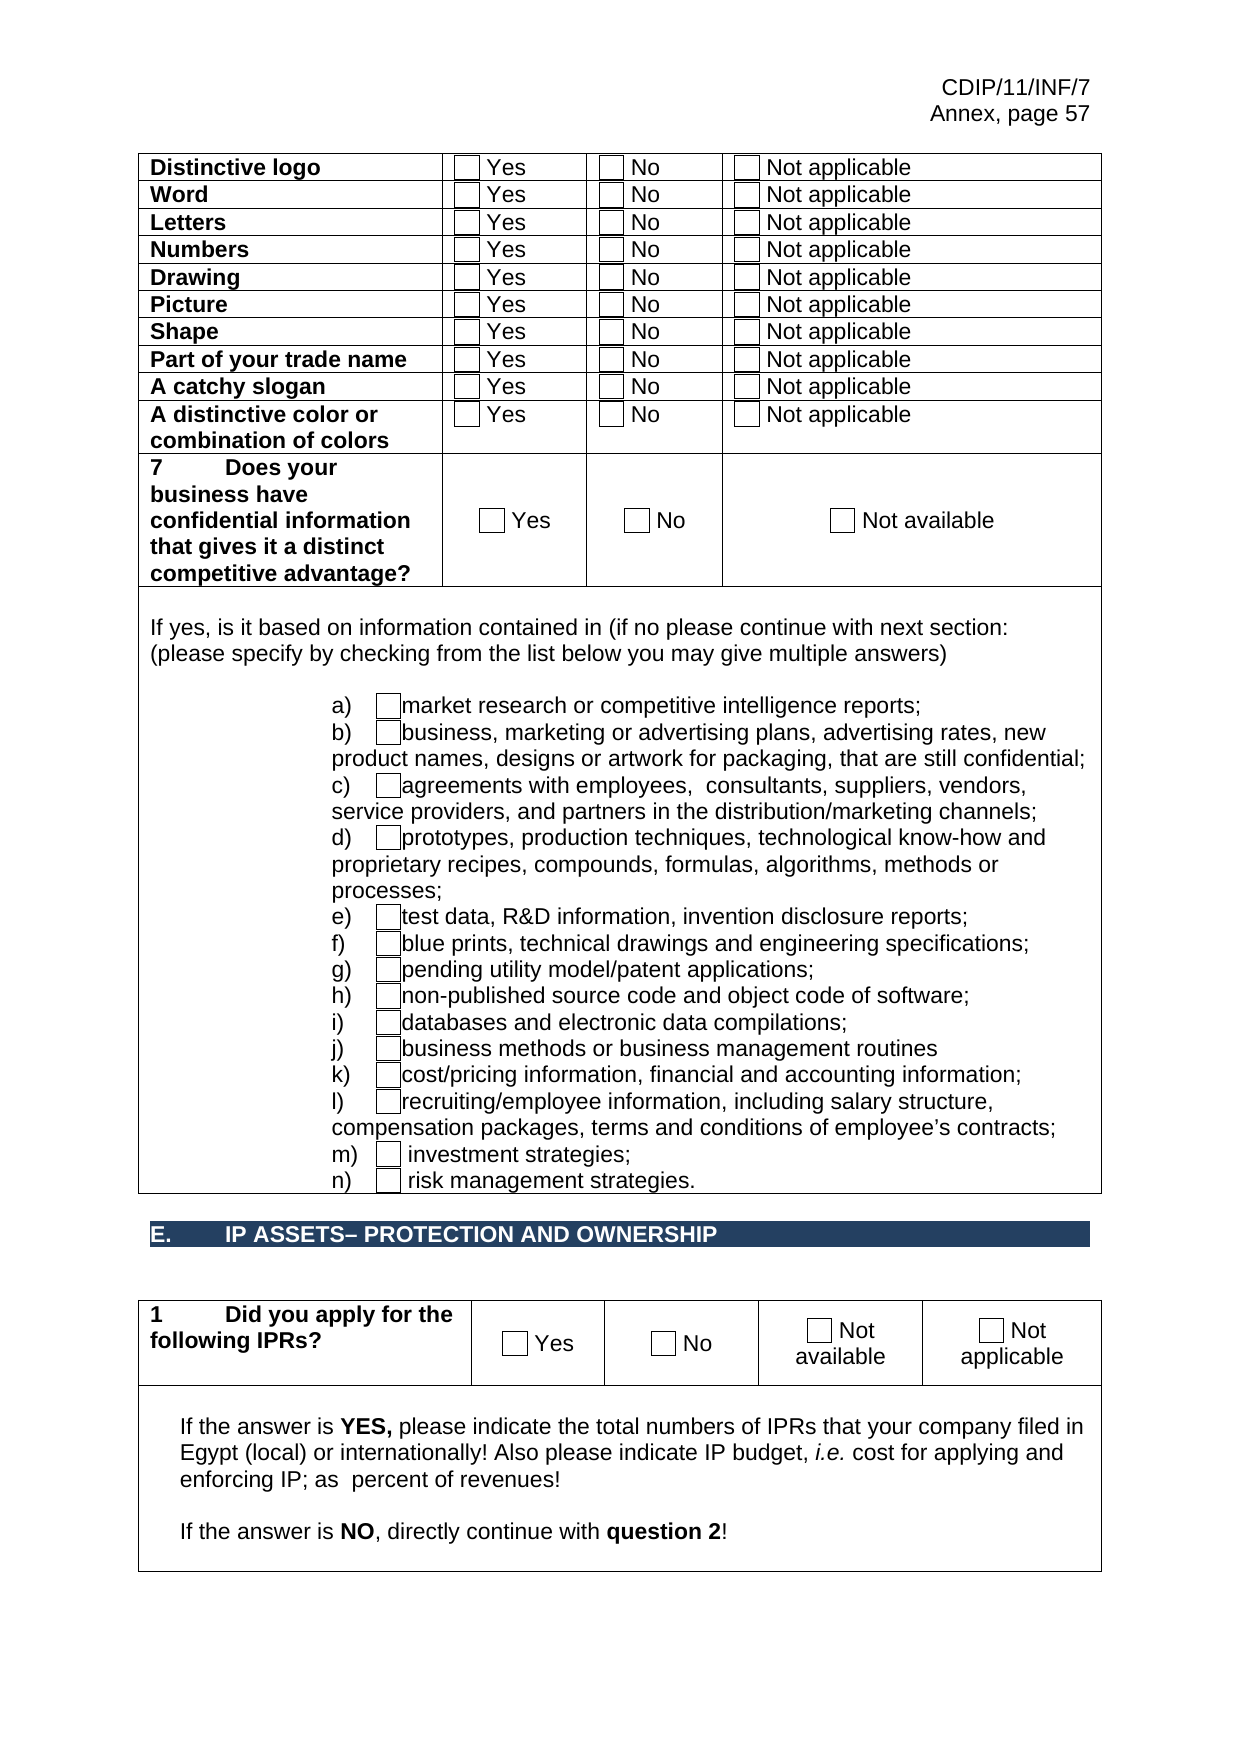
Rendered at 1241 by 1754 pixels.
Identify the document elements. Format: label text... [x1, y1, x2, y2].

table_cell Not applicable [723, 236, 1101, 262]
table_cell Letters [139, 209, 442, 235]
table_header Yes [472, 1301, 604, 1385]
table_cell Yes [443, 401, 586, 453]
table_cell Not applicable [723, 209, 1101, 235]
table_cell Distinctive logo [139, 154, 442, 180]
table_cell Word [139, 181, 442, 208]
table_cell Yes [443, 346, 586, 372]
table_cell Yes [443, 209, 586, 235]
table_cell Not applicable [723, 373, 1101, 399]
table_header Not available [759, 1301, 922, 1385]
table_cell No [624, 264, 722, 290]
table_cell Not applicable [760, 264, 1101, 290]
table_header Not applicable [923, 1301, 1101, 1385]
table_cell No [587, 181, 722, 208]
table_cell If yes, is it based on information contained in (if no please continue with next section: (please specify by checking from the list below you may give multiple answers) market research or competitive intelligence reports; business, marketing or advertising plans, advertising rates, new product names, designs or artwork for packaging, that are still confidential; agreements with employees, consultants, suppliers, vendors, service providers, and partners in the distribution/marketing channels; prototypes, production techniques, technological know-how and proprietary recipes, compounds, formulas, algorithms, methods or processes; test data, R&D information, invention disclosure reports; blue prints, technical drawings and engineering specifications; pending utility model/patent applications; non-published source code and object code of software; databases and electronic data compilations; business methods or business management routines cost/pricing information, financial and accounting information; recruiting/employee information, including salary structure, compensation packages, terms and conditions of employee’s contracts; investment strategies; risk management strategies. [139, 587, 1101, 1193]
table_cell No [587, 209, 722, 235]
table_header No [605, 1301, 758, 1385]
table_cell No [587, 346, 722, 372]
table_cell Not applicable [723, 401, 1101, 453]
table_cell A distinctive color or combination of colors [139, 401, 442, 453]
table_cell Yes [443, 318, 586, 345]
table_cell Yes [455, 265, 479, 289]
table_cell Yes [443, 236, 586, 262]
table_cell No [587, 373, 722, 399]
table_cell No [587, 236, 722, 262]
table_cell Part of your trade name [139, 346, 442, 372]
table_cell Yes [443, 291, 586, 317]
table_cell No [587, 291, 722, 317]
table_cell Not applicable [723, 154, 1101, 180]
table_cell A catchy slogan [139, 373, 442, 399]
table_cell No [587, 154, 722, 180]
table_cell Not applicable [723, 318, 1101, 345]
table_cell No [587, 454, 722, 586]
table_cell Does your business have confidential information that gives it a distinct competitive advantage? [139, 454, 442, 586]
table_cell Shape [139, 318, 442, 345]
table_cell Yes [443, 154, 586, 180]
table_cell Not applicable [723, 346, 1101, 372]
table_cell Not available [723, 454, 1101, 586]
table_header Did you apply for the following IPRs? [139, 1301, 471, 1385]
table_cell No [600, 265, 623, 289]
table_cell Picture [139, 291, 442, 317]
table_cell No [587, 401, 722, 453]
table_cell Not applicable [723, 181, 1101, 208]
table_cell Yes [443, 373, 586, 399]
table_cell If the answer is YES, please indicate the total numbers of IPRs that your company filed in Egypt (local) or internationally! Also please indicate IP budget, i.e. cost for applying and enforcing IP; as percent of revenues! If the answer is NO, directly continue with question 2! [139, 1386, 1101, 1571]
table_cell Yes [480, 264, 586, 290]
table_cell No [587, 318, 722, 345]
table_cell Not applicable [723, 291, 1101, 317]
table_cell Yes [443, 181, 586, 208]
table_cell Yes [443, 454, 586, 586]
table_cell Numbers [139, 236, 442, 262]
list IP ASSETS– PROTECTION AND OWNERSHIP [150, 1221, 1090, 1247]
table_cell Drawing [139, 264, 442, 290]
